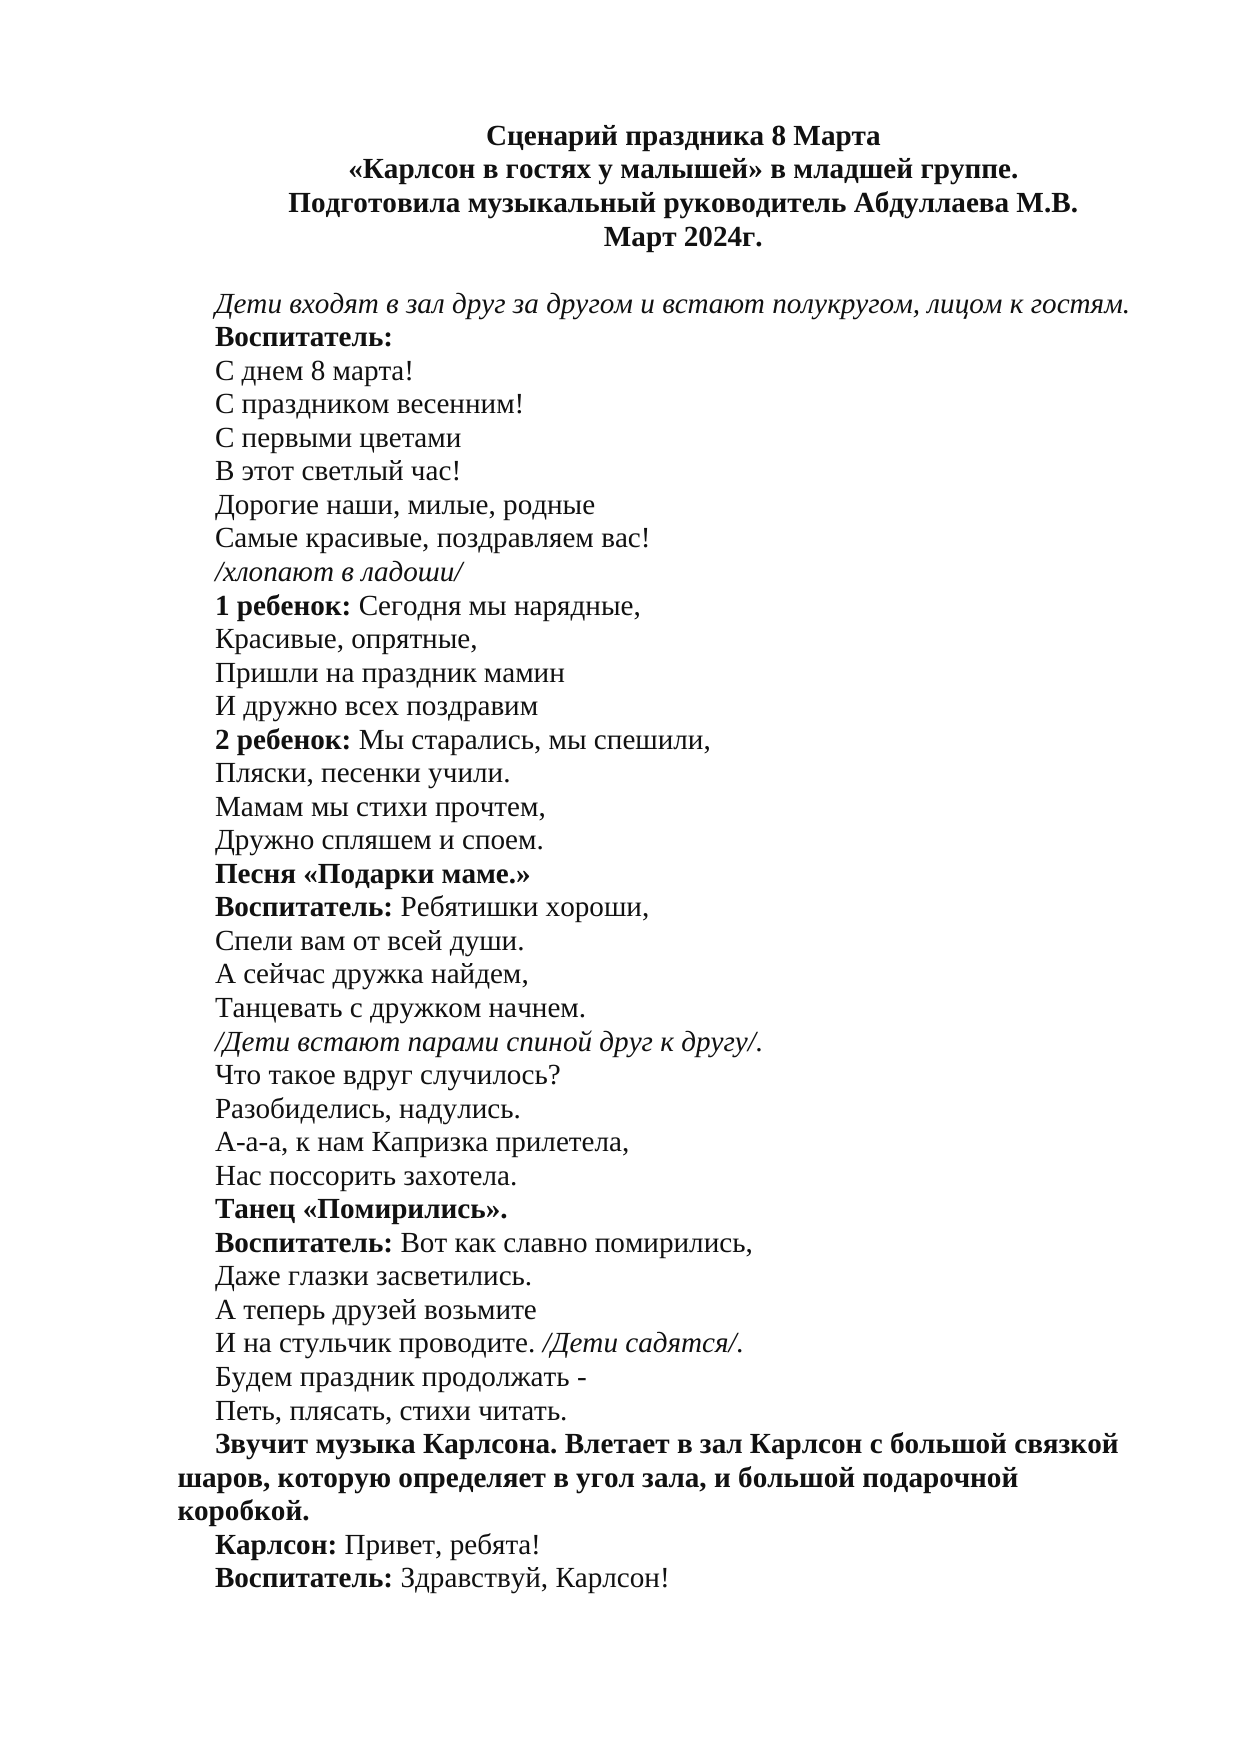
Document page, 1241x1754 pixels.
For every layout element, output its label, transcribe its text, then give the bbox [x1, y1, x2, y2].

text Дорогие наши, милые, родные [177, 487, 1152, 521]
text Песня «Подарки маме.» [177, 856, 1152, 889]
text Воспитатель: Ребятишки хороши, [177, 889, 1152, 923]
text Красивые, опрятные, [177, 621, 1152, 655]
text Звучит музыка Карлсона. Влетает в зал Карлсон с большой связкой шаров, которую определяет в угол зала, и большой подарочной коробкой. [177, 1426, 1152, 1527]
text Что такое вдруг случилось? [177, 1057, 1152, 1091]
text Воспитатель: Вот как славно помирились, [177, 1225, 1152, 1258]
text Дружно спляшем и споем. [177, 822, 1152, 856]
text Мамам мы стихи прочтем, [177, 789, 1152, 822]
text 1 ребенок: Сегодня мы нарядные, [177, 588, 1152, 621]
text А сейчас дружка найдем, [177, 957, 1152, 990]
text И дружно всех поздравим [177, 688, 1152, 722]
text С днем 8 марта! [177, 353, 1152, 386]
text Танец «Помирились». [177, 1191, 1152, 1225]
text Пришли на праздник мамин [177, 655, 1152, 688]
text «Карлсон в гостях у малышей» в младшей группе. [177, 152, 1152, 185]
text А-а-а, к нам Капризка прилетела, [177, 1124, 1152, 1158]
text И на стульчик проводите. /Дети садятся/. [177, 1326, 1152, 1359]
text Даже глазки засветились. [177, 1258, 1152, 1292]
text Петь, плясать, стихи читать. [177, 1393, 1152, 1426]
text Пляски, песенки учили. [177, 755, 1152, 789]
text Самые красивые, поздравляем вас! [177, 521, 1152, 554]
text С праздником весенним! [177, 386, 1152, 420]
text Спели вам от всей души. [177, 923, 1152, 957]
text Дети входят в зал друг за другом и встают полукругом, лицом к гостям. [177, 286, 1152, 319]
text Воспитатель: Здравствуй, Карлсон! [177, 1560, 1152, 1594]
text Сценарий праздника 8 Марта [177, 118, 1152, 152]
text /Дети встают парами спиной друг к другу/. [177, 1024, 1152, 1057]
text Карлсон: Привет, ребята! [177, 1527, 1152, 1560]
text Воспитатель: [177, 319, 1152, 353]
text С первыми цветами [177, 420, 1152, 453]
text Подготовила музыкальный руководитель Абдуллаева М.В. [177, 185, 1152, 219]
text Март 2024г. [177, 219, 1152, 252]
text В этот светлый час! [177, 453, 1152, 487]
text /хлопают в ладоши/ [177, 554, 1152, 588]
text Разобиделись, надулись. [177, 1091, 1152, 1124]
text А теперь друзей возьмите [177, 1292, 1152, 1326]
text 2 ребенок: Мы старались, мы спешили, [177, 722, 1152, 755]
text Танцевать с дружком начнем. [177, 990, 1152, 1024]
text Будем праздник продолжать - [177, 1359, 1152, 1393]
text Нас поссорить захотела. [177, 1158, 1152, 1191]
